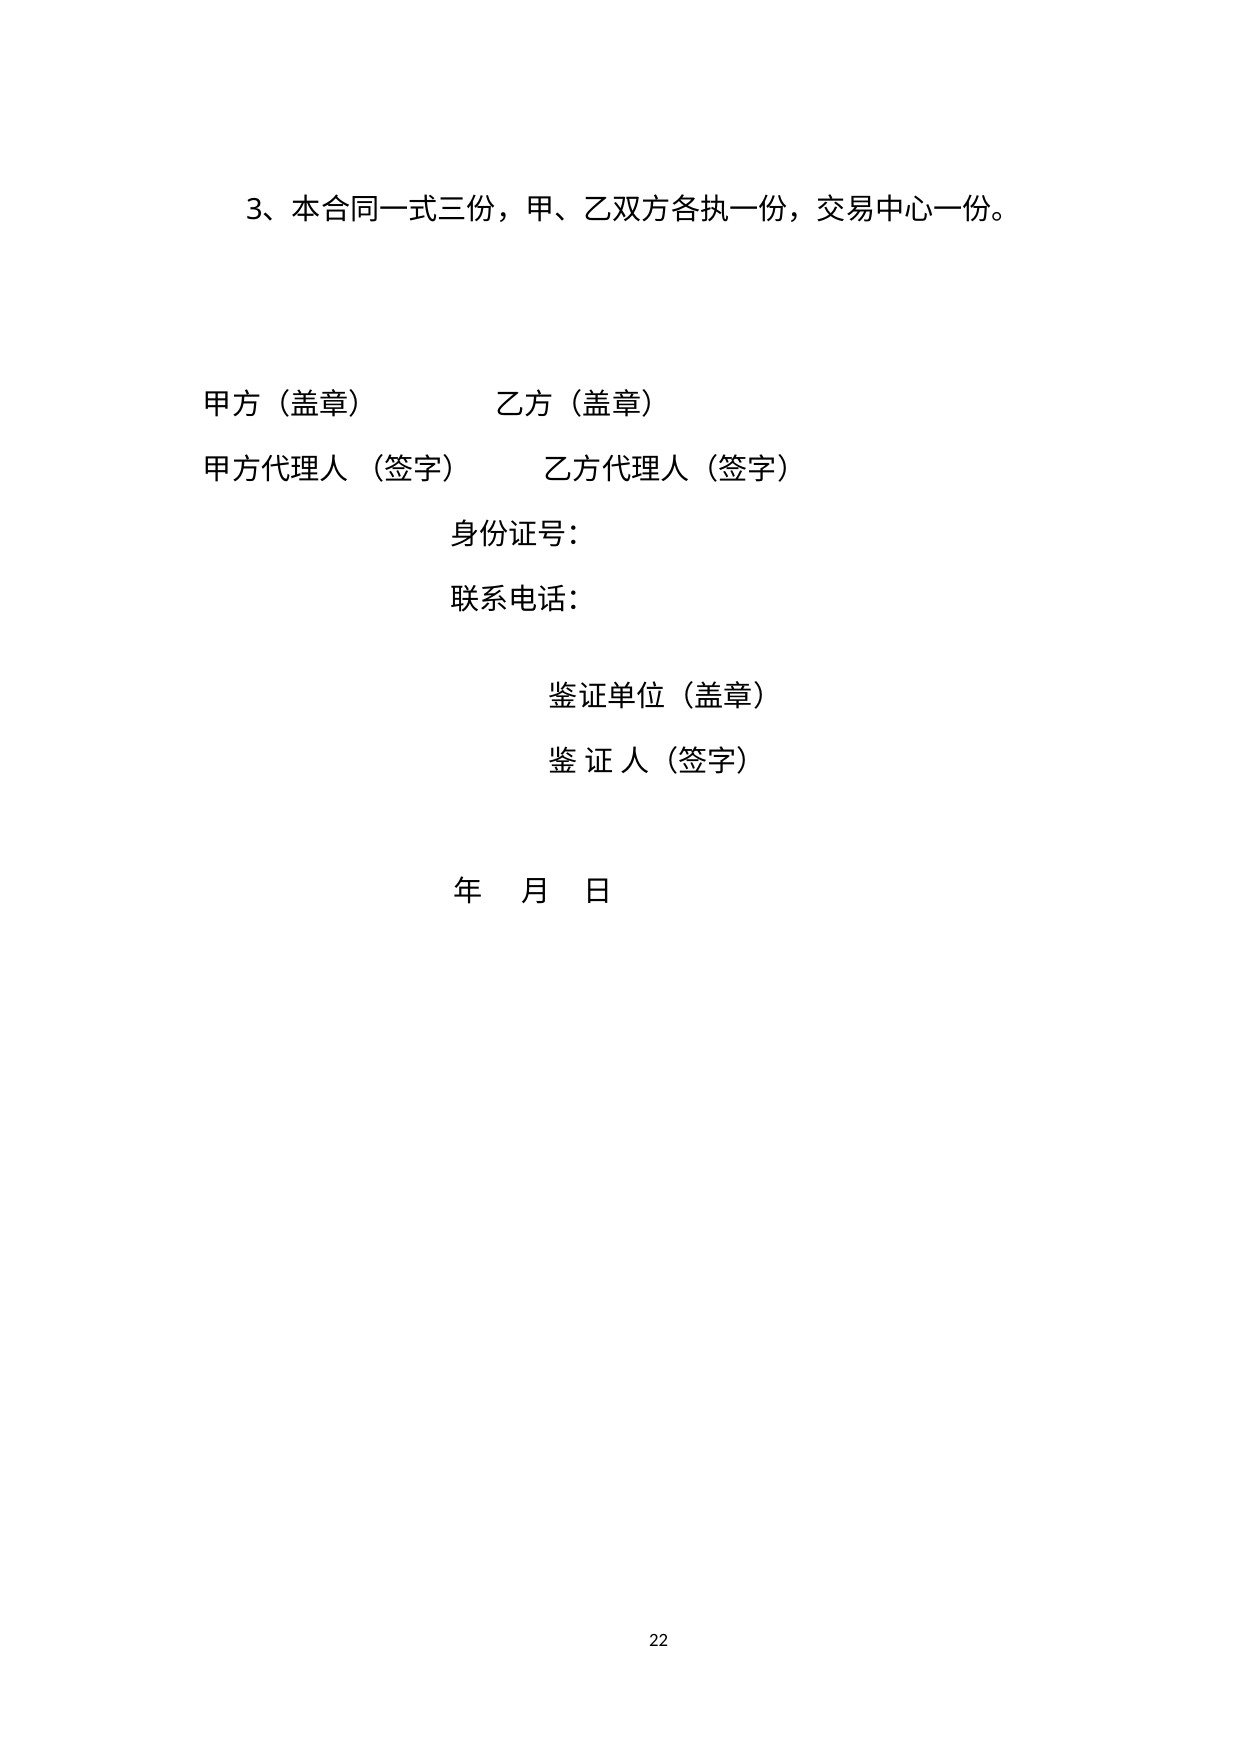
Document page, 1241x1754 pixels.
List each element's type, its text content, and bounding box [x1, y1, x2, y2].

text 3、本合同一式三份，甲、乙双方各执一份，交易中心一份。 [187, 174, 1129, 239]
text 年 月 日 [187, 857, 1129, 922]
text 联系电话： [187, 564, 1129, 629]
text 甲方（盖章） 乙方（盖章） [187, 369, 1129, 434]
text 身份证号： [187, 499, 1129, 564]
text 鉴证单位（盖章） [187, 662, 1129, 727]
text 甲方代理人 （签字） 乙方代理人（签字） [187, 434, 1129, 499]
text 鉴 证 人（签字） [187, 727, 1129, 792]
